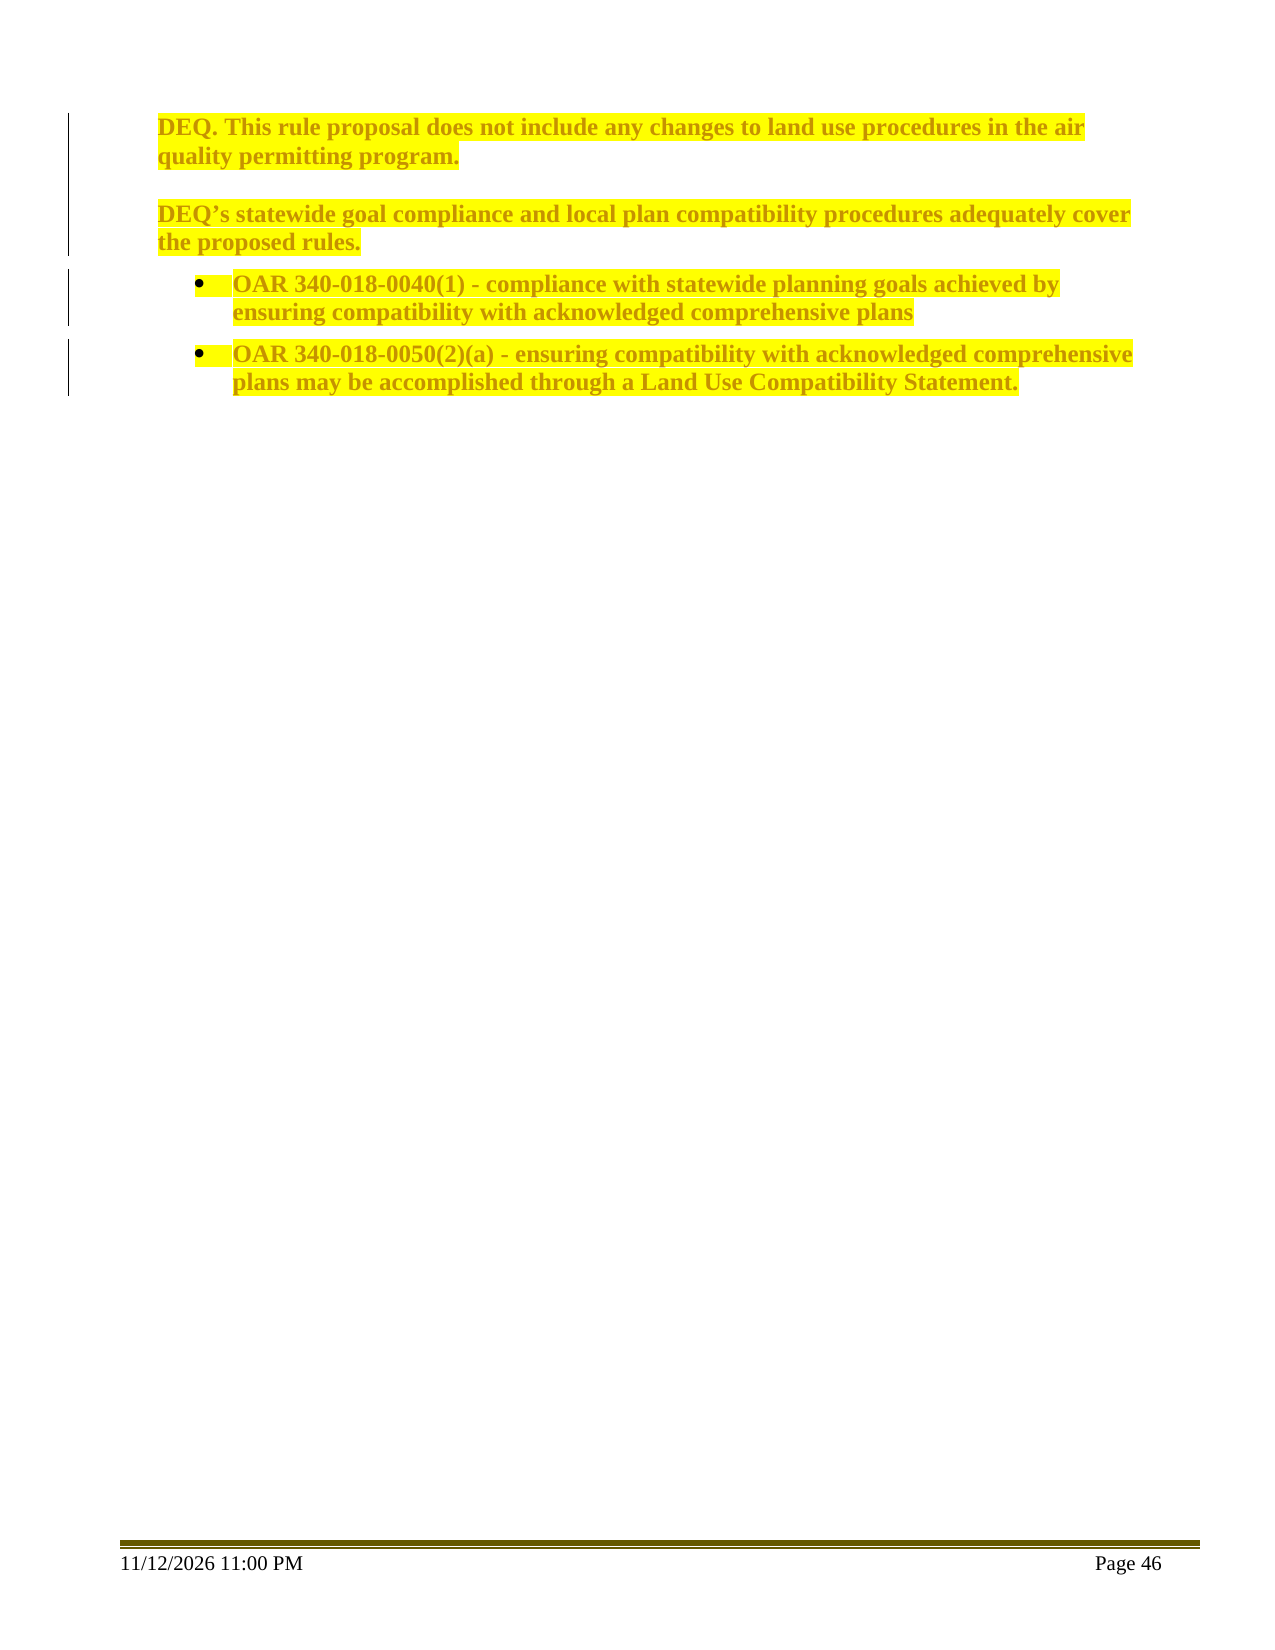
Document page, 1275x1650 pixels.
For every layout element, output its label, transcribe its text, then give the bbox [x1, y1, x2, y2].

list DEQ’s statewide goal compliance and local plan compatibility procedures adequately cover the proposed rules. [349, 199, 1141, 256]
list OAR 340-018-0040(1) - compliance with statewide planning goals achieved by ensuring compatibility with acknowledged comprehensive plans [880, 269, 1141, 326]
list OAR 340-018-0040(1) - compliance with statewide planning goals achieved by ensuring compatibility with acknowledged comprehensive plans [195, 269, 860, 326]
list OAR 340-018-0050(2)(a) - ensuring compatibility with acknowledged comprehensive plans may be accomplished through a Land Use Compatibility Statement. [936, 339, 1142, 396]
list OAR 340-018-0050(2)(a) - ensuring compatibility with acknowledged comprehensive plans may be accomplished through a Land Use Compatibility Statement. [195, 339, 601, 396]
